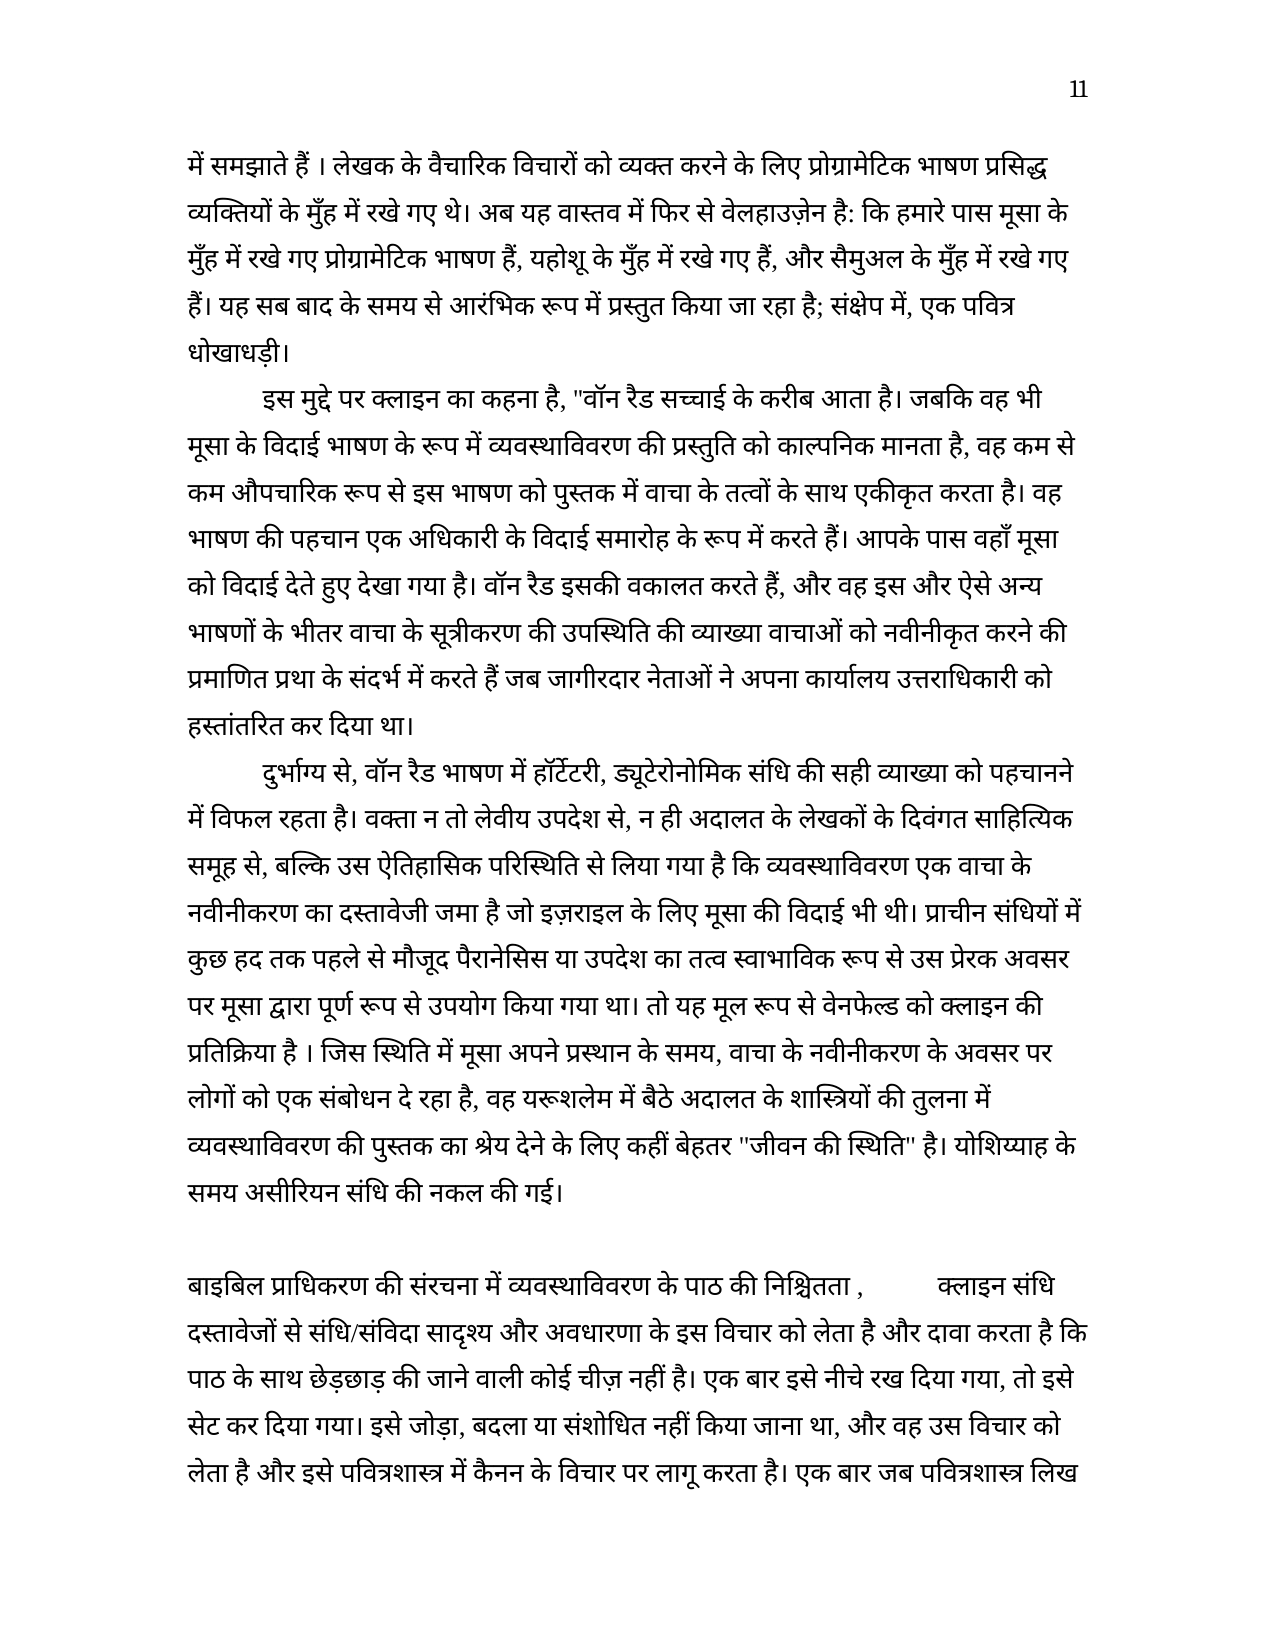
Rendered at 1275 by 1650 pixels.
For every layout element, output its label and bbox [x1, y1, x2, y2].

text [187, 150, 1087, 1488]
